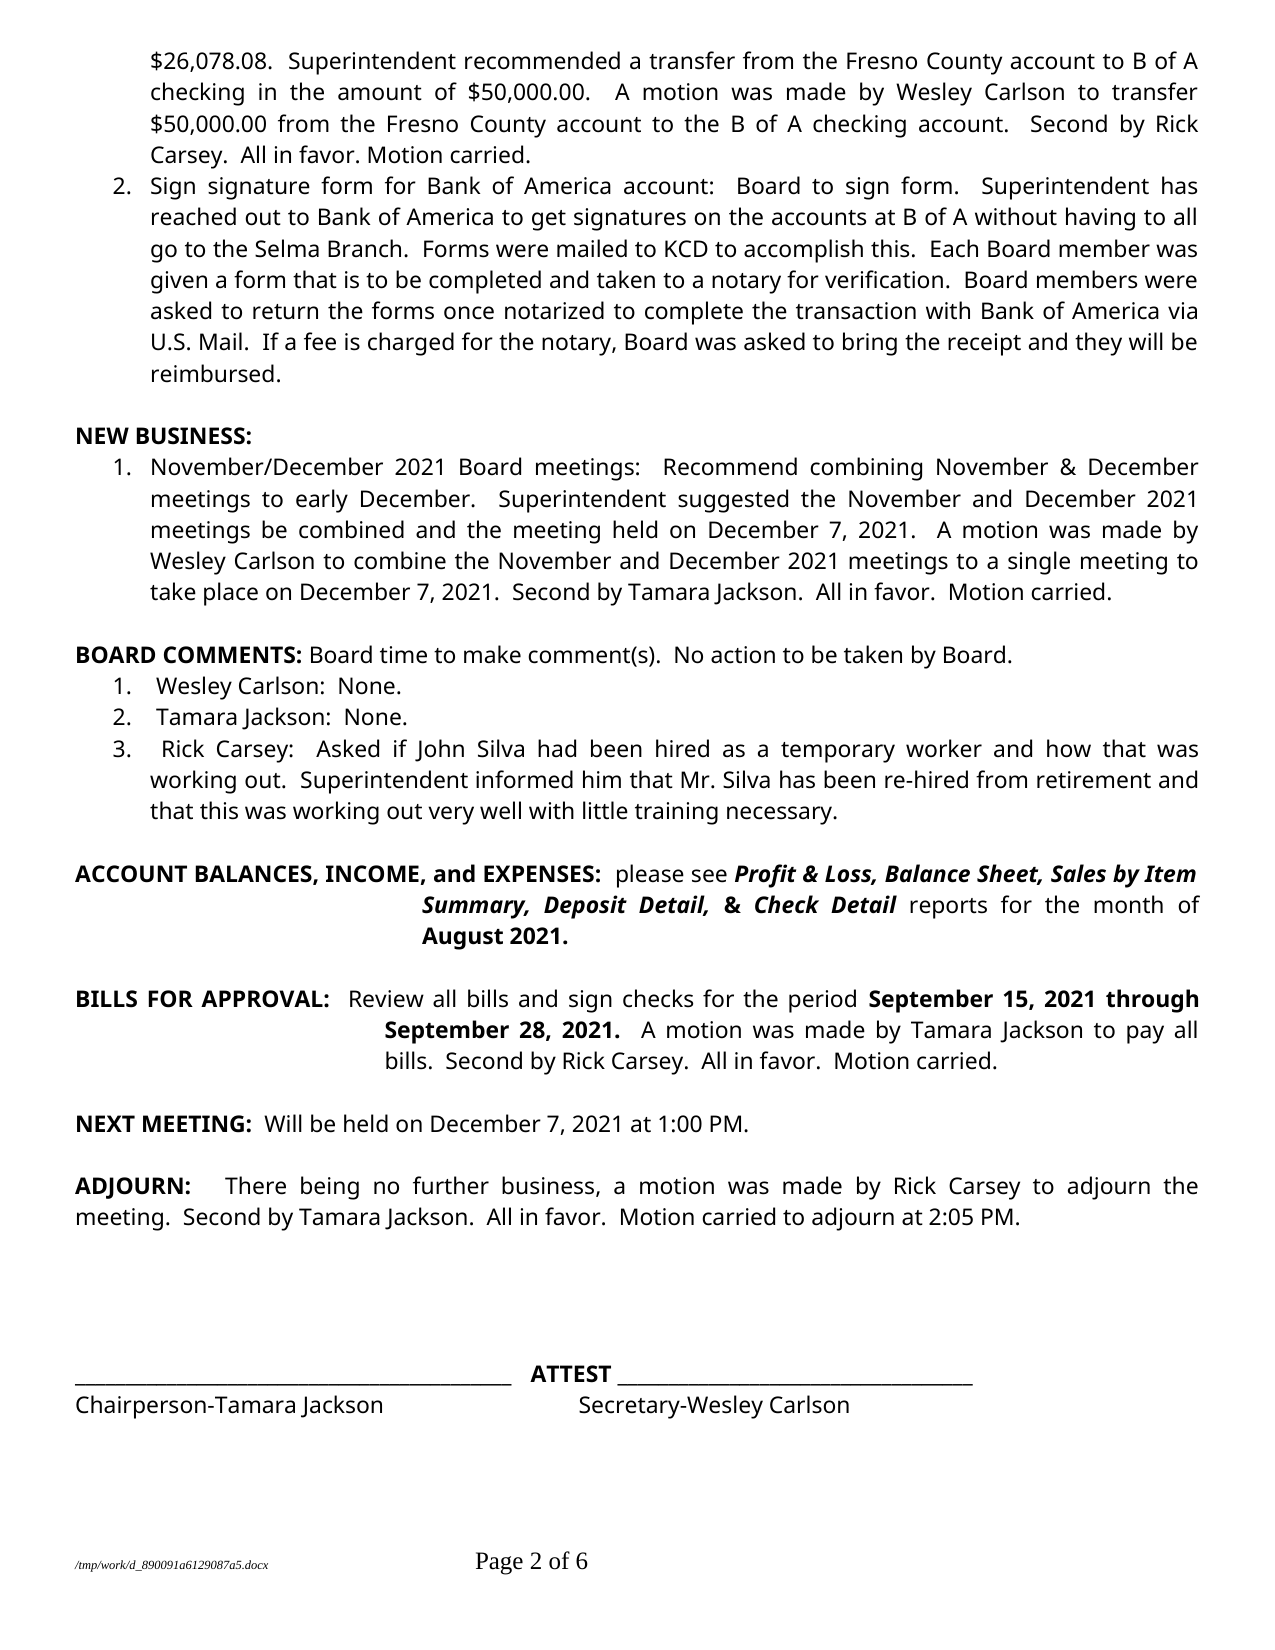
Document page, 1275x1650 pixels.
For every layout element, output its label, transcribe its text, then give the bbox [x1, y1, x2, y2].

text ADJOURN: There being no further business, a motion was made by Rick Carsey to adjourn the meeting. Second by Tamara Jackson. All in favor. Motion carried to adjourn at 2:05 PM. [75, 1170, 1200, 1232]
list Rick Carsey: Asked if John Silva had been hired as a temporary worker and how that was working out. Superintendent informed him that Mr. Silva has been re-hired from retirement and that this was working out very well with little training necessary. [112, 732, 1200, 826]
text NEW BUSINESS: [75, 420, 1200, 451]
text NEXT MEETING: Will be held on December 7, 2021 at 1:00 PM. [75, 1107, 1200, 1139]
text ___________________________________________ ATTEST ___________________________________ [75, 1357, 1200, 1389]
list Sign signature form for Bank of America account: Board to sign form. Superintendent has reached out to Bank of America to get signatures on the accounts at B of A without having to all go to the Selma Branch. Forms were mailed to KCD to accomplish this. Each Board member was given a form that is to be completed and taken to a notary for verification. Board members were asked to return the forms once notarized to complete the transaction with Bank of America via U.S. Mail. If a fee is charged for the notary, Board was asked to bring the receipt and they will be reimbursed. [112, 170, 1200, 389]
list Tamara Jackson: None. [112, 701, 1200, 732]
list November/December 2021 Board meetings: Recommend combining November & December meetings to early December. Superintendent suggested the November and December 2021 meetings be combined and the meeting held on December 7, 2021. A motion was made by Wesley Carlson to combine the November and December 2021 meetings to a single meeting to take place on December 7, 2021. Second by Tamara Jackson. All in favor. Motion carried. [112, 451, 1200, 607]
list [112, 45, 1200, 170]
text BILLS FOR APPROVAL: Review all bills and sign checks for the period September 15, 2021 through September 28, 2021. A motion was made by Tamara Jackson to pay all bills. Second by Rick Carsey. All in favor. Motion carried. [75, 982, 1200, 1076]
text Chairperson-Tamara Jackson Secretary-Wesley Carlson [75, 1389, 1200, 1420]
list Wesley Carlson: None. [112, 670, 1200, 701]
text ACCOUNT BALANCES, INCOME, and EXPENSES: please see Profit & Loss, Balance Sheet, Sales by Item Summary, Deposit Detail, & Check Detail reports for the month of August 2021. [75, 857, 1200, 951]
text BOARD COMMENTS: Board time to make comment(s). No action to be taken by Board. [75, 639, 1200, 670]
